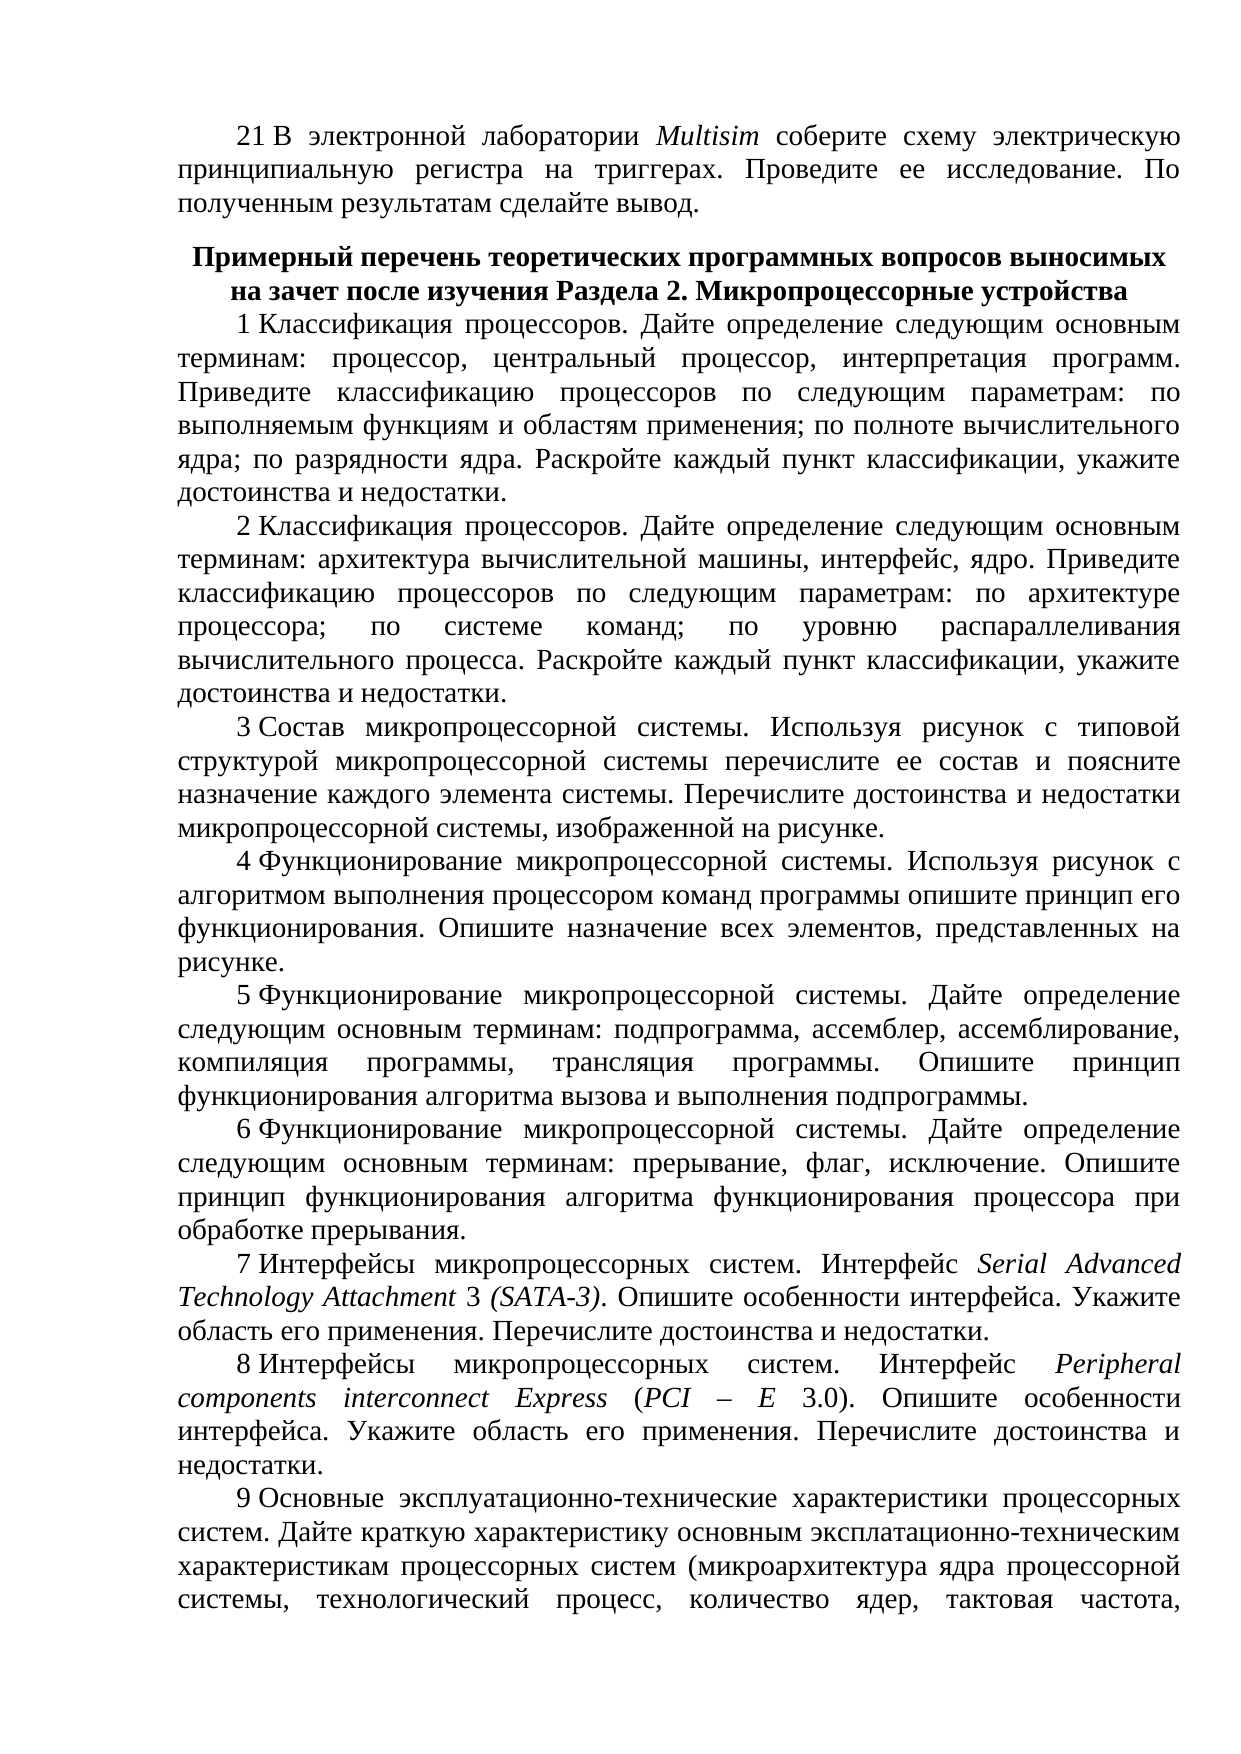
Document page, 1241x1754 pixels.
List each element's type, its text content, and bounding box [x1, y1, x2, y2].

text 3 Состав микропроцессорной системы. Используя рисунок с типовой структурой микропроцессорной системы перечислите ее состав и поясните назначение каждого элемента системы. Перечислите достоинства и недостатки микропроцессорной системы, изображенной на рисунке. [177, 709, 1181, 843]
text 6 Функционирование микропроцессорной системы. Дайте определение следующим основным терминам: прерывание, флаг, исключение. Опишите принцип функционирования алгоритма функционирования процессора при обработке прерывания. [177, 1112, 1181, 1246]
text 21 В электронной лаборатории Multisim соберите схему электрическую принципиальную регистра на триггерах. Проведите ее исследование. По полученным результатам сделайте вывод. [177, 118, 1181, 219]
text 1 Классификация процессоров. Дайте определение следующим основным терминам: процессор, центральный процессор, интерпретация программ. Приведите классификацию процессоров по следующим параметрам: по выполняемым функциям и областям применения; по полноте вычислительного ядра; по разрядности ядра. Раскройте каждый пункт классификации, укажите достоинства и недостатки. [177, 307, 1181, 508]
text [177, 1481, 1181, 1615]
text Примерный перечень теоретических программных вопросов выносимых на зачет после изучения Раздела 2. Микропроцессорные устройства [177, 239, 1181, 307]
text 8 Интерфейсы микропроцессорных систем. Интерфейс Peripheral components interconnect Express (PCI – E 3.0). Опишите особенности интерфейса. Укажите область его применения. Перечислите достоинства и недостатки. [177, 1346, 1181, 1481]
text 4 Функционирование микропроцессорной системы. Используя рисунок с алгоритмом выполнения процессором команд программы опишите принцип его функционирования. Опишите назначение всех элементов, представленных на рисунке. [177, 843, 1181, 977]
text 2 Классификация процессоров. Дайте определение следующим основным терминам: архитектура вычислительной машины, интерфейс, ядро. Приведите классификацию процессоров по следующим параметрам: по архитектуре процессора; по системе команд; по уровню распараллеливания вычислительного процесса. Раскройте каждый пункт классификации, укажите достоинства и недостатки. [177, 508, 1181, 709]
text 5 Функционирование микропроцессорной системы. Дайте определение следующим основным терминам: подпрограмма, ассемблер, ассемблирование, компиляция программы, трансляция программы. Опишите принцип функционирования алгоритма вызова и выполнения подпрограммы. [177, 977, 1181, 1112]
text 7 Интерфейсы микропроцессорных систем. Интерфейс Serial Advanced Technology Attachment 3 (SATA-3). Опишите особенности интерфейса. Укажите область его применения. Перечислите достоинства и недостатки. [177, 1246, 1181, 1346]
